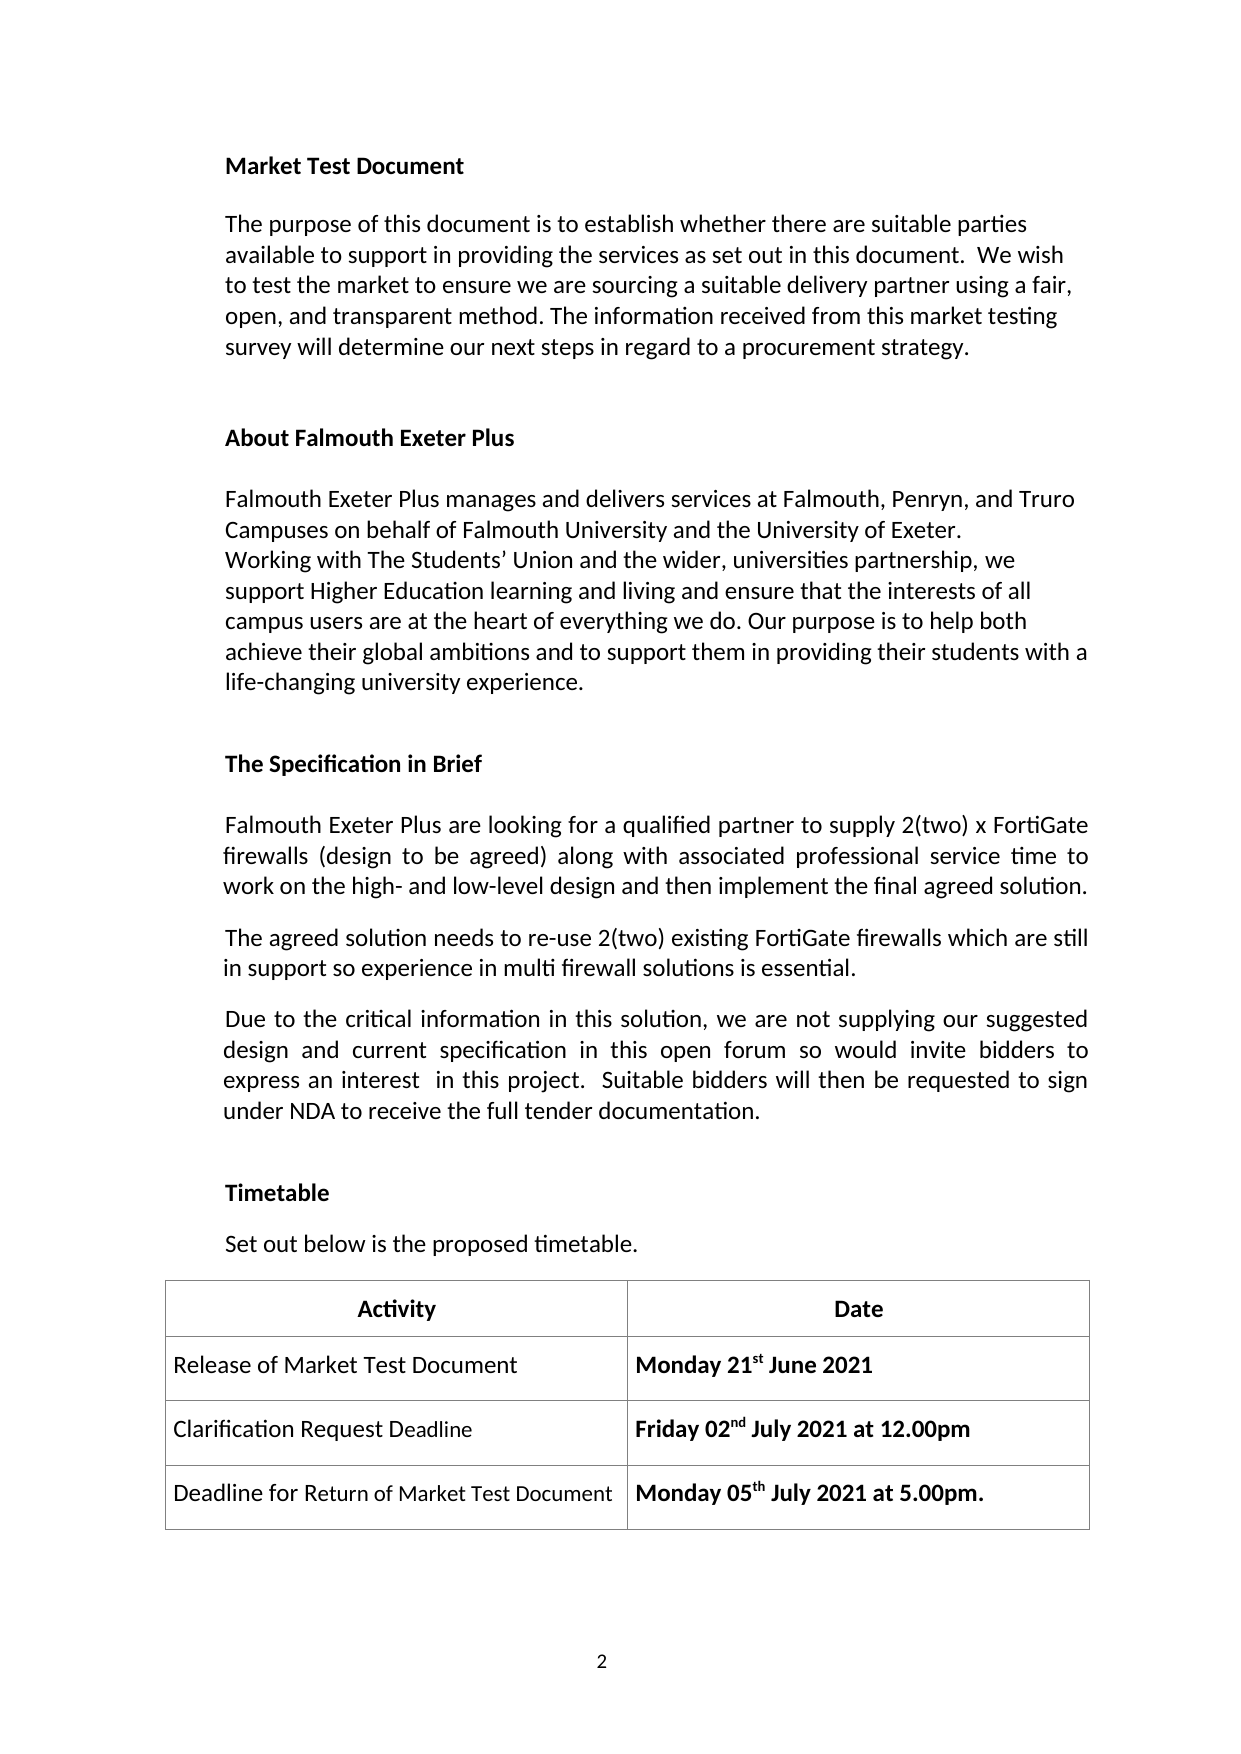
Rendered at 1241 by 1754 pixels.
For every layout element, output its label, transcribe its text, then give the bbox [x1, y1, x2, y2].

text Falmouth Exeter Plus are looking for a qualified partner to supply 2(two) x FortiGate firewalls (design to be agreed) along with associated professional service time to work on the high- and low-level design and then implement the final agreed solution. [223, 809, 1090, 901]
table_cell Monday 21st June 2021 [628, 1337, 1089, 1400]
table_cell Monday 05th July 2021 at 5.00pm. [628, 1466, 1089, 1529]
table_cell Friday 02nd July 2021 at 12.00pm [628, 1401, 1089, 1464]
table_cell Deadline for Return of Market Test Document [166, 1466, 627, 1529]
text About Falmouth Exeter Plus [150, 422, 1090, 453]
table_header Activity [166, 1281, 627, 1336]
subtitle Timetable [225, 1177, 1090, 1207]
text The purpose of this document is to establish whether there are suitable parties available to support in providing the services as set out in this document. We wish to test the market to ensure we are sourcing a suitable delivery partner using a fair, open, and transparent method. The information received from this market testing survey will determine our next steps in regard to a procurement strategy. [225, 208, 1090, 361]
text The agreed solution needs to re-use 2(two) existing FortiGate firewalls which are still in support so experience in multi firewall solutions is essential. [223, 922, 1090, 983]
table_cell Release of Market Test Document [166, 1337, 627, 1400]
text Falmouth Exeter Plus manages and delivers services at Falmouth, Penryn, and Truro Campuses on behalf of Falmouth University and the University of Exeter. Working with The Students’ Union and the wider, universities partnership, we support Higher Education learning and living and ensure that the interests of all campus users are at the heart of everything we do. Our purpose is to help both achieve their global ambitions and to support them in providing their students with a life-changing university experience. [225, 483, 1090, 697]
table_cell Clarification Request Deadline [166, 1401, 627, 1464]
list Set out below is the proposed timetable. [225, 1228, 1090, 1259]
text The Specification in Brief [150, 748, 1090, 779]
text Due to the critical information in this solution, we are not supplying our suggested design and current specification in this open forum so would invite bidders to express an interest in this project. Suitable bidders will then be requested to sign under NDA to receive the full tender documentation. [223, 1003, 1090, 1126]
table_header Date [628, 1281, 1089, 1336]
text Market Test Document [150, 150, 1090, 181]
